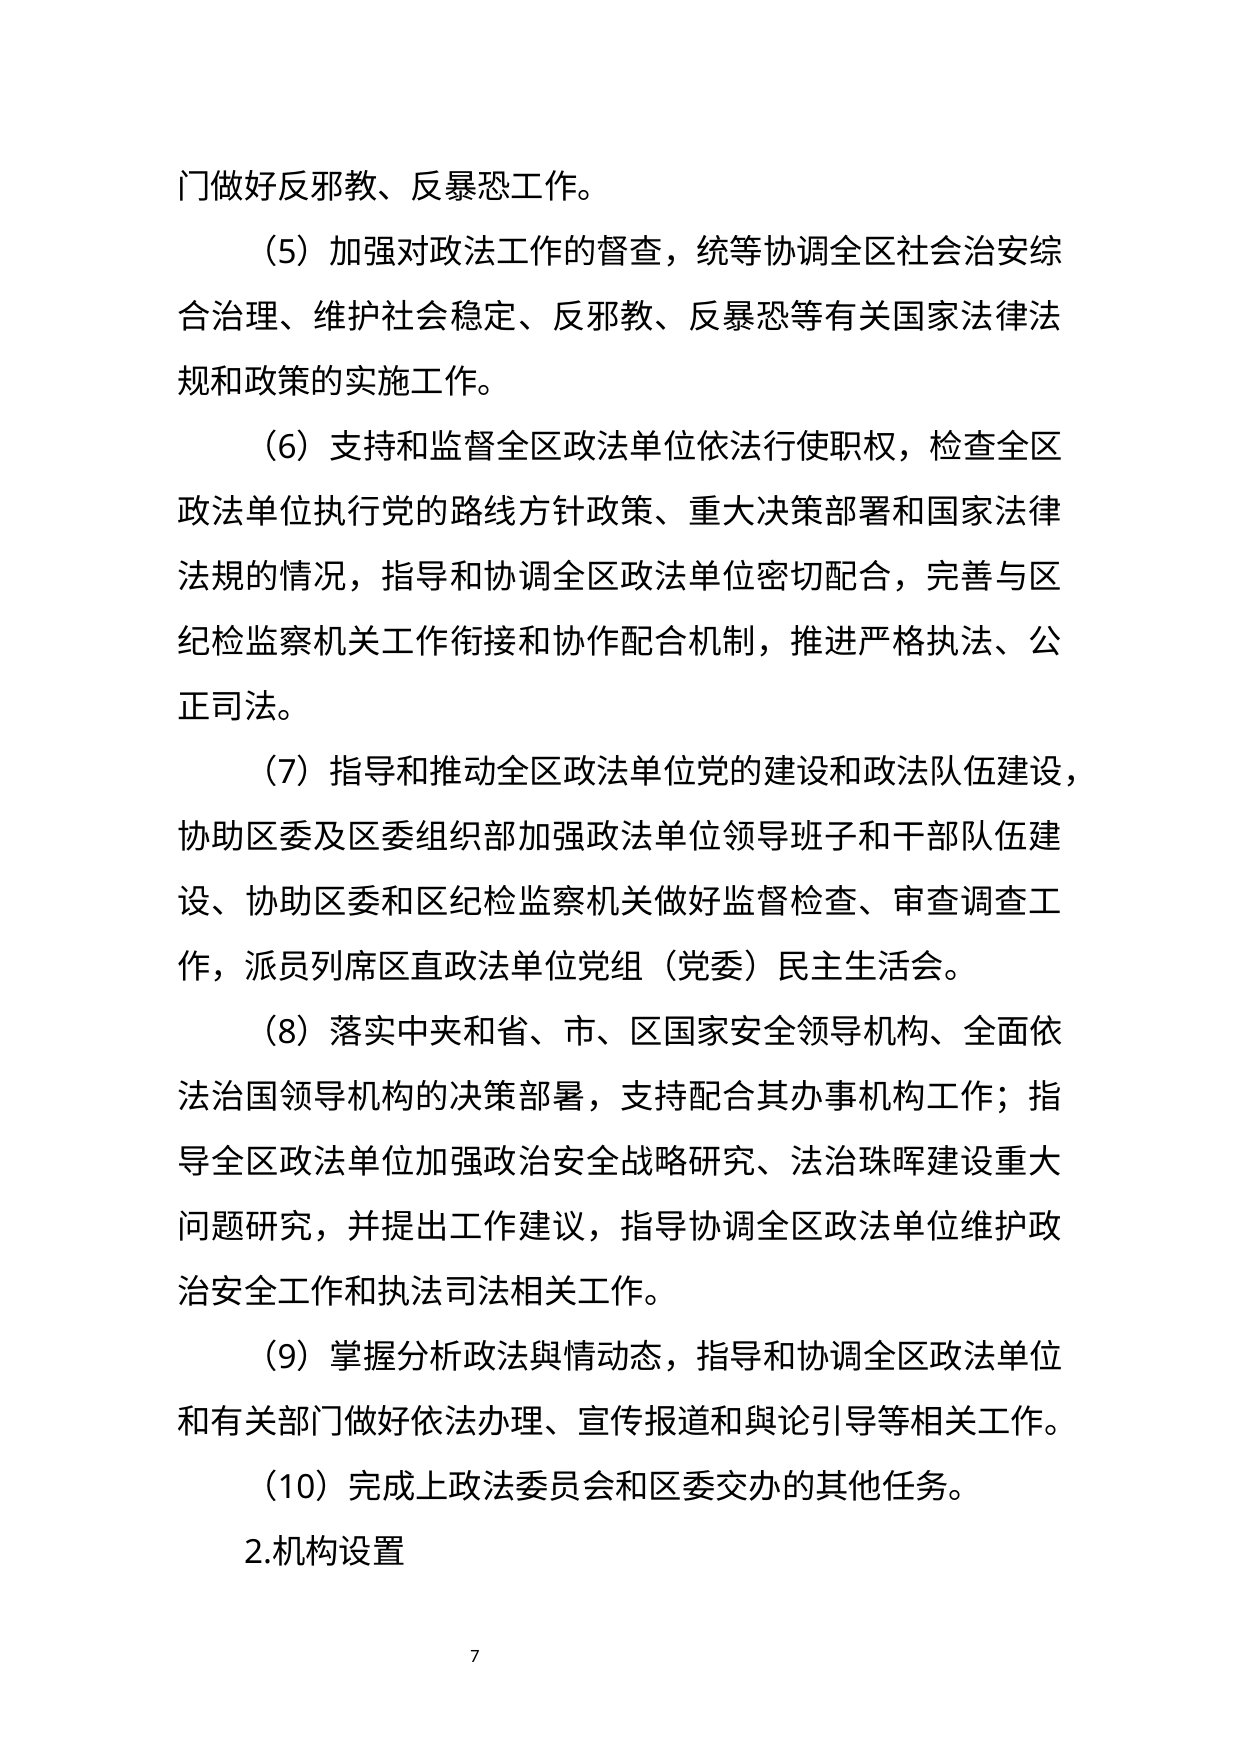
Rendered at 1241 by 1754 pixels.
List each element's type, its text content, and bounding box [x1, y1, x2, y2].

text （10）完成上政法委员会和区委交办的其他任务。 [177, 1452, 1063, 1517]
text （5）加强对政法工作的督查，统等协调全区社会治安综合治理、维护社会稳定、反邪教、反暴恐等有关国家法律法规和政策的实施工作。 [177, 217, 1063, 412]
text 2.机构设置 [177, 1517, 1063, 1582]
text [177, 152, 1063, 217]
text （6）支持和监督全区政法单位依法行使职权，检查全区政法单位执行党的路线方针政策、重大决策部署和国家法律法規的情况，指导和协调全区政法单位密切配合，完善与区纪检监察机关工作衔接和协作配合机制，推进严格执法、公正司法。 [177, 412, 1063, 737]
text （8）落实中夹和省、市、区国家安全领导机构、全面依法治国领导机构的决策部暑，支持配合其办事机构工作；指导全区政法单位加强政治安全战略研究、法治珠晖建设重大问题研究，并提出工作建议，指导协调全区政法单位维护政治安全工作和执法司法相关工作。 [177, 997, 1063, 1322]
text （9）掌握分析政法與情动态，指导和协调全区政法单位和有关部门做好依法办理、宣传报道和與论引导等相关工作。 [177, 1322, 1063, 1452]
text （7）指导和推动全区政法单位党的建设和政法队伍建设，协助区委及区委组织部加强政法单位领导班子和干部队伍建设、协助区委和区纪检监察机关做好监督检查、审查调查工作，派员列席区直政法单位党组（党委）民主生活会。 [177, 737, 1063, 997]
